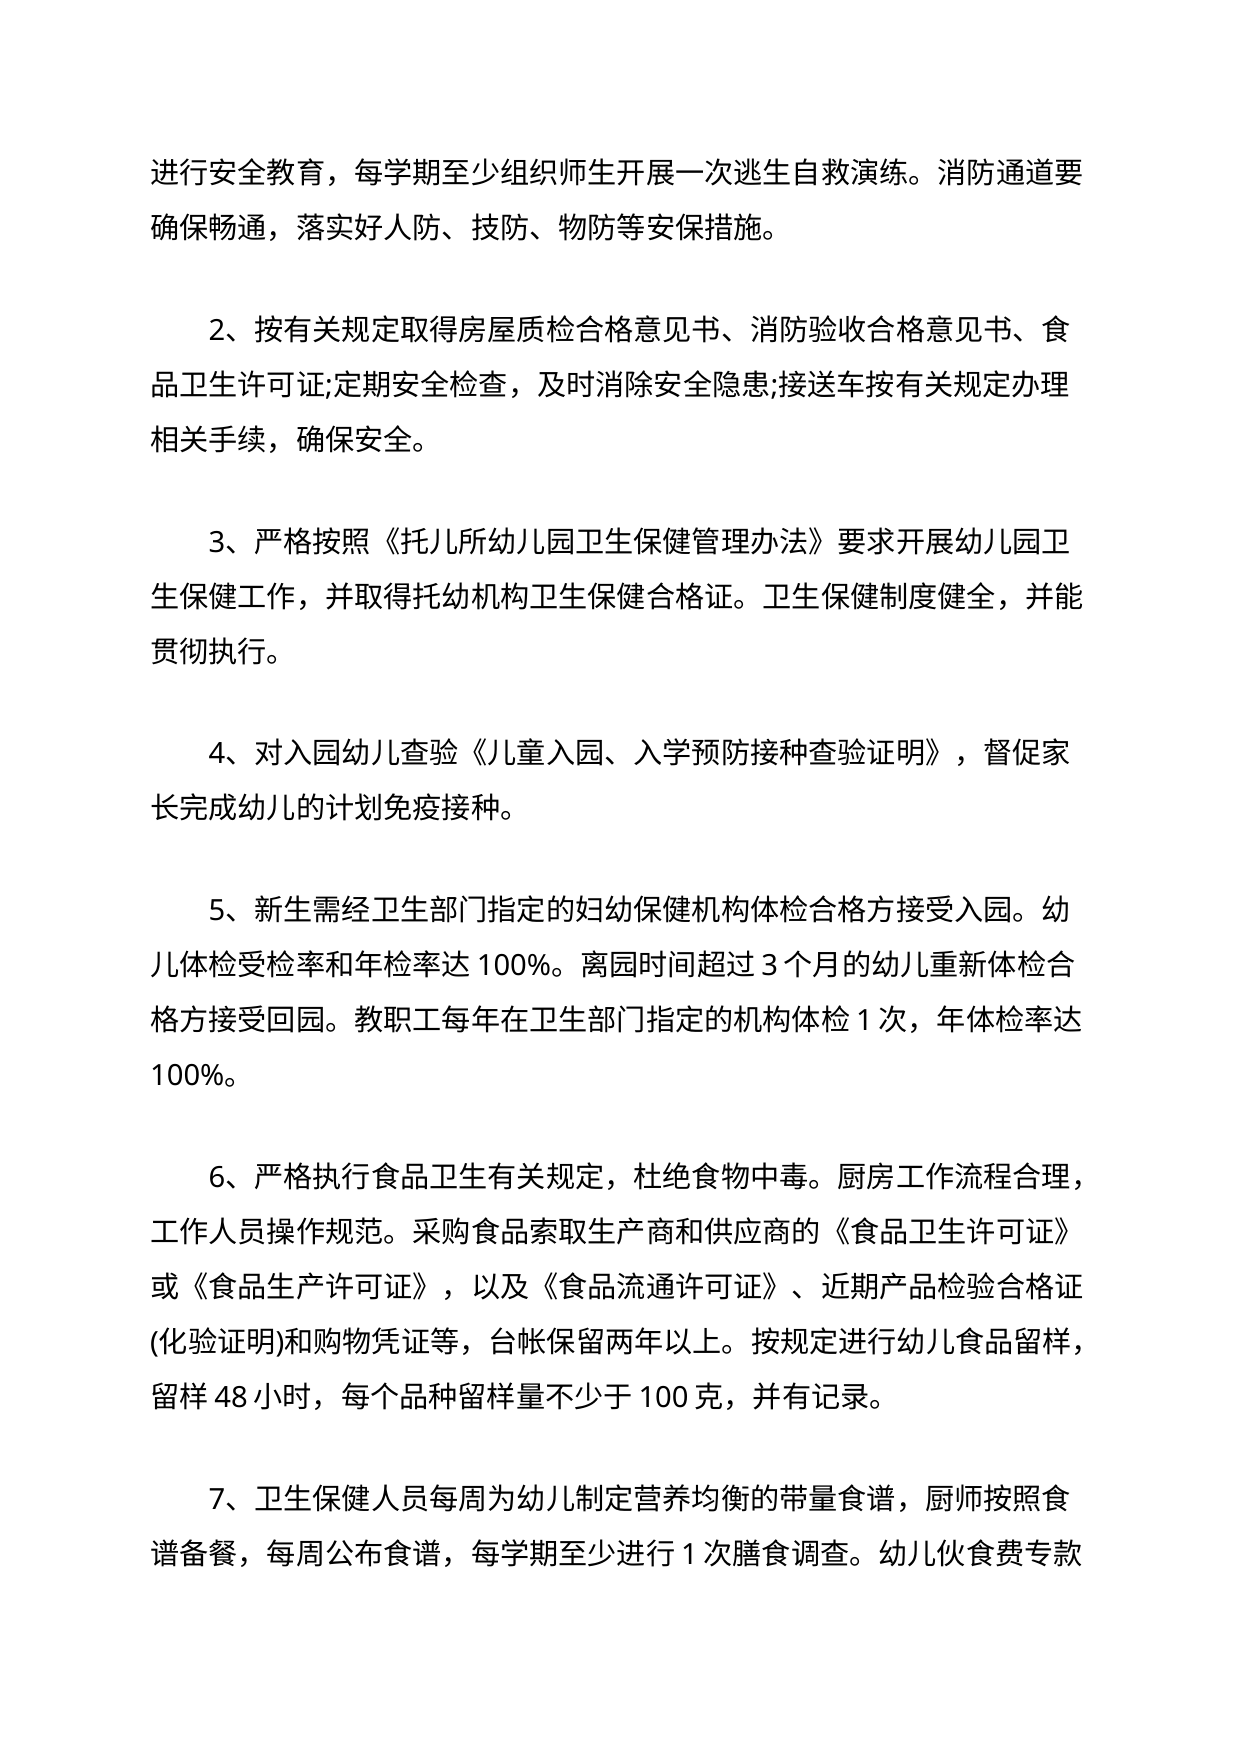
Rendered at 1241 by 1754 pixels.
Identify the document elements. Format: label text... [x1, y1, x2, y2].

text 2、按有关规定取得房屋质检合格意见书、消防验收合格意见书、食品卫生许可证;定期安全检查，及时消除安全隐患;接送车按有关规定办理相关手续，确保安全。 [150, 307, 1090, 459]
text 6、严格执行食品卫生有关规定，杜绝食物中毒。厨房工作流程合理，工作人员操作规范。采购食品索取生产商和供应商的《食品卫生许可证》或《食品生产许可证》，以及《食品流通许可证》、近期产品检验合格证(化验证明)和购物凭证等，台帐保留两年以上。按规定进行幼儿食品留样，留样48小时，每个品种留样量不少于100克，并有记录。 [150, 1154, 1090, 1416]
text 4、对入园幼儿查验《儿童入园、入学预防接种查验证明》，督促家长完成幼儿的计划免疫接种。 [150, 730, 1090, 827]
text 5、新生需经卫生部门指定的妇幼保健机构体检合格方接受入园。幼儿体检受检率和年检率达100%。离园时间超过3个月的幼儿重新体检合格方接受回园。教职工每年在卫生部门指定的机构体检1次，年体检率达100%。 [150, 887, 1090, 1094]
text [150, 150, 1090, 247]
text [150, 1476, 1090, 1573]
text 3、严格按照《托儿所幼儿园卫生保健管理办法》要求开展幼儿园卫生保健工作，并取得托幼机构卫生保健合格证。卫生保健制度健全，并能贯彻执行。 [150, 518, 1090, 671]
